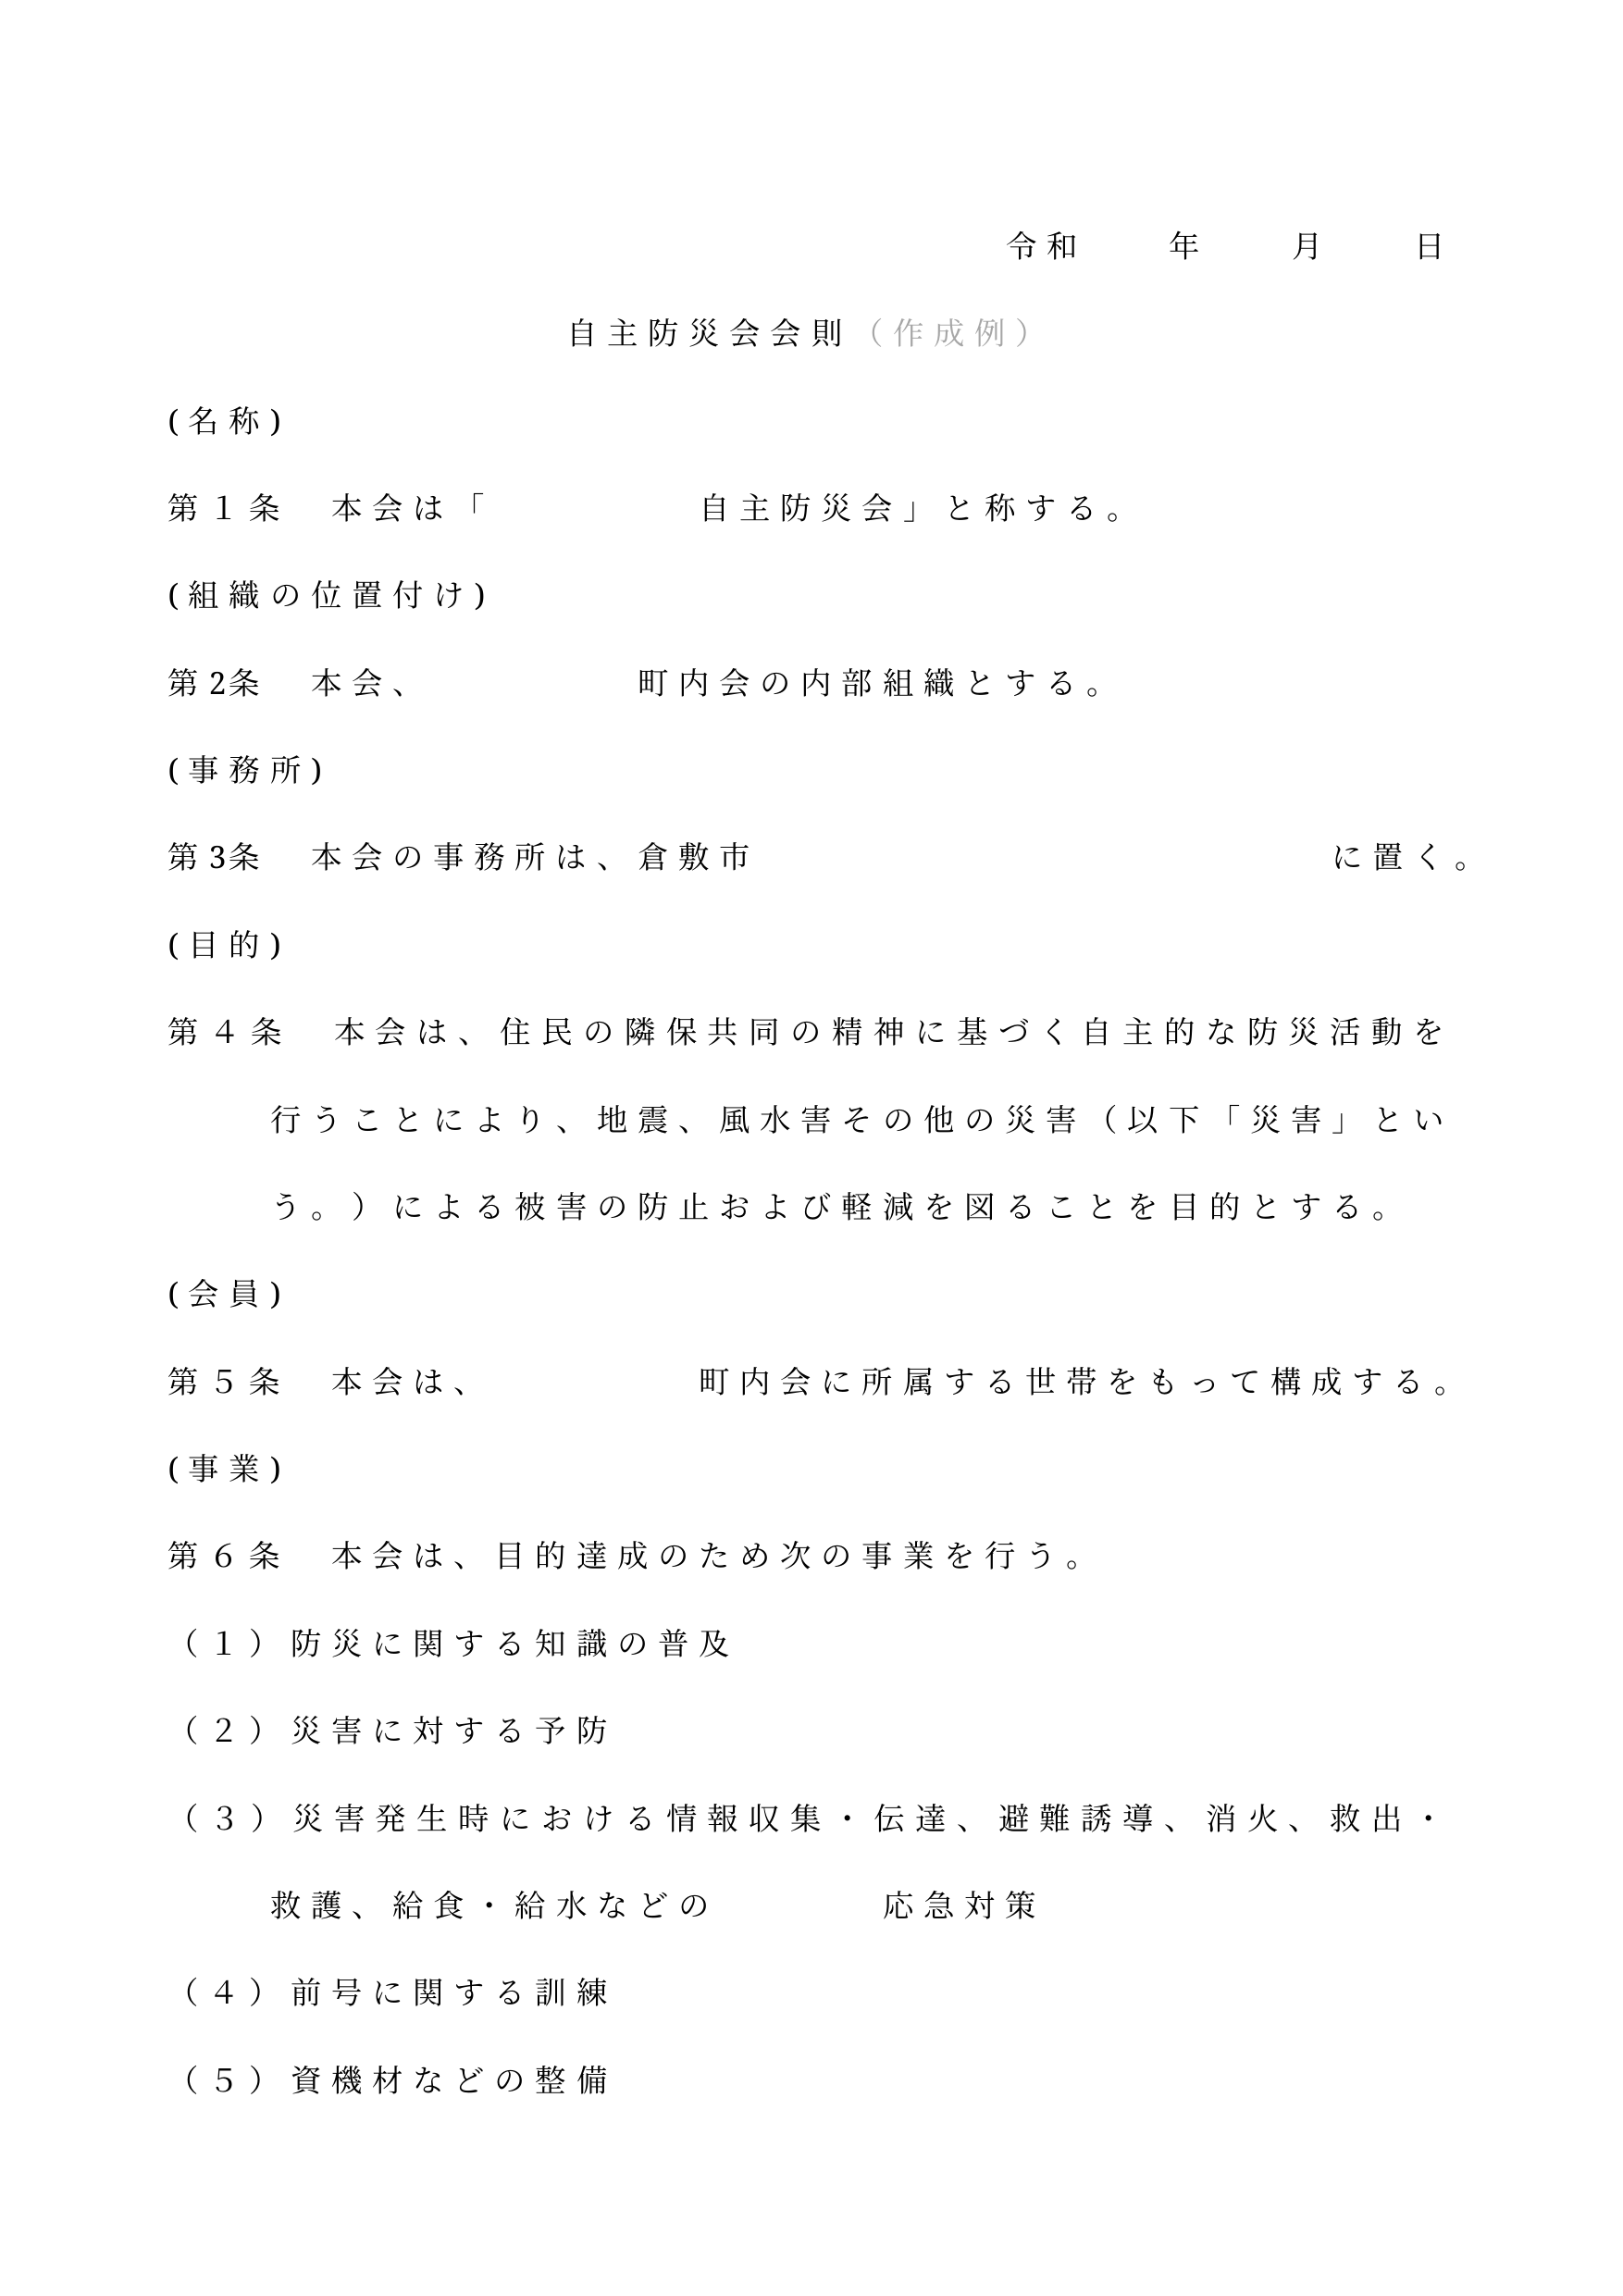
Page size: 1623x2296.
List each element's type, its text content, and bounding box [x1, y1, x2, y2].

text 自主防災会会則（作成例） [167, 288, 1456, 376]
text (事業) [167, 1423, 1456, 1510]
text 第１条 本会は「 自主防災会」と称する。 [167, 463, 1456, 550]
text 第５条 本会は、 町内会に所属する世帯をもって構成する。 [167, 1336, 1456, 1423]
text (目的) [167, 900, 1456, 987]
text （５）資機材などの整備 [167, 2035, 1456, 2122]
text (名称) [167, 376, 1456, 463]
text 第６条 本会は、目的達成のため次の事業を行う。 [167, 1510, 1456, 1598]
text 令和 年 月 日 [167, 201, 1456, 288]
text （４）前号に関する訓練 [167, 1947, 1456, 2035]
text (事務所) [167, 725, 1456, 812]
text 第2条 本会、 町内会の内部組織とする。 [167, 638, 1456, 725]
text （１）防災に関する知識の普及 [167, 1598, 1456, 1685]
text （３）災害発生時における情報収集・伝達、避難誘導、消火、救出・救護、給食・給水などの 応急対策 [167, 1773, 1456, 1947]
text (組織の位置付け) [167, 550, 1456, 638]
text (会員) [167, 1248, 1456, 1336]
text 第3条 本会の事務所は、倉敷市 に置く。 [167, 812, 1456, 900]
text （２）災害に対する予防 [167, 1685, 1456, 1773]
text 第４条 本会は、住民の隣保共同の精神に基づく自主的な防災活動を行うことにより、地震、風水害その他の災害（以下「災害」という。）による被害の防止および軽減を図ることを目的とする。 [167, 987, 1456, 1248]
